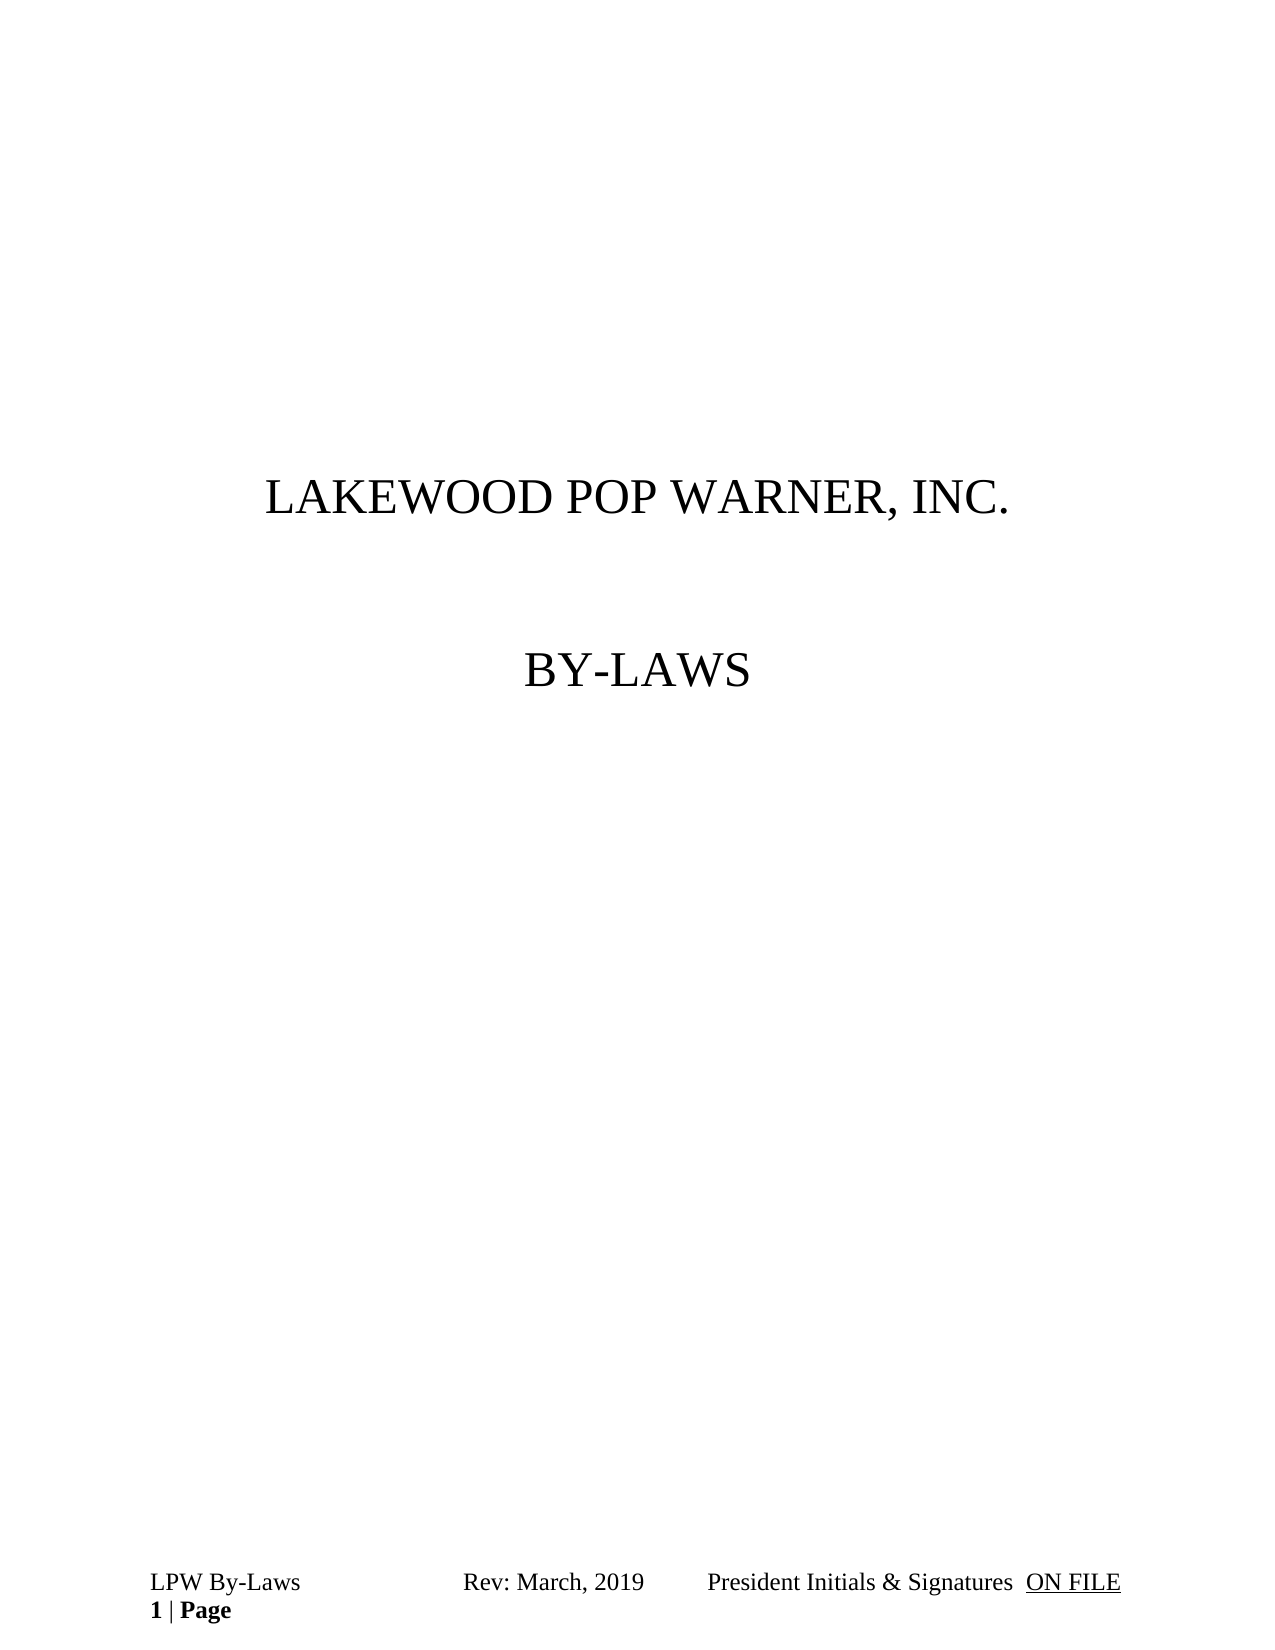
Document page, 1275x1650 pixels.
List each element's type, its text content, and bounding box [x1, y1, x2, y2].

text LAKEWOOD POP WARNER, INC. [150, 467, 1125, 524]
text BY-LAWS [150, 639, 1125, 697]
